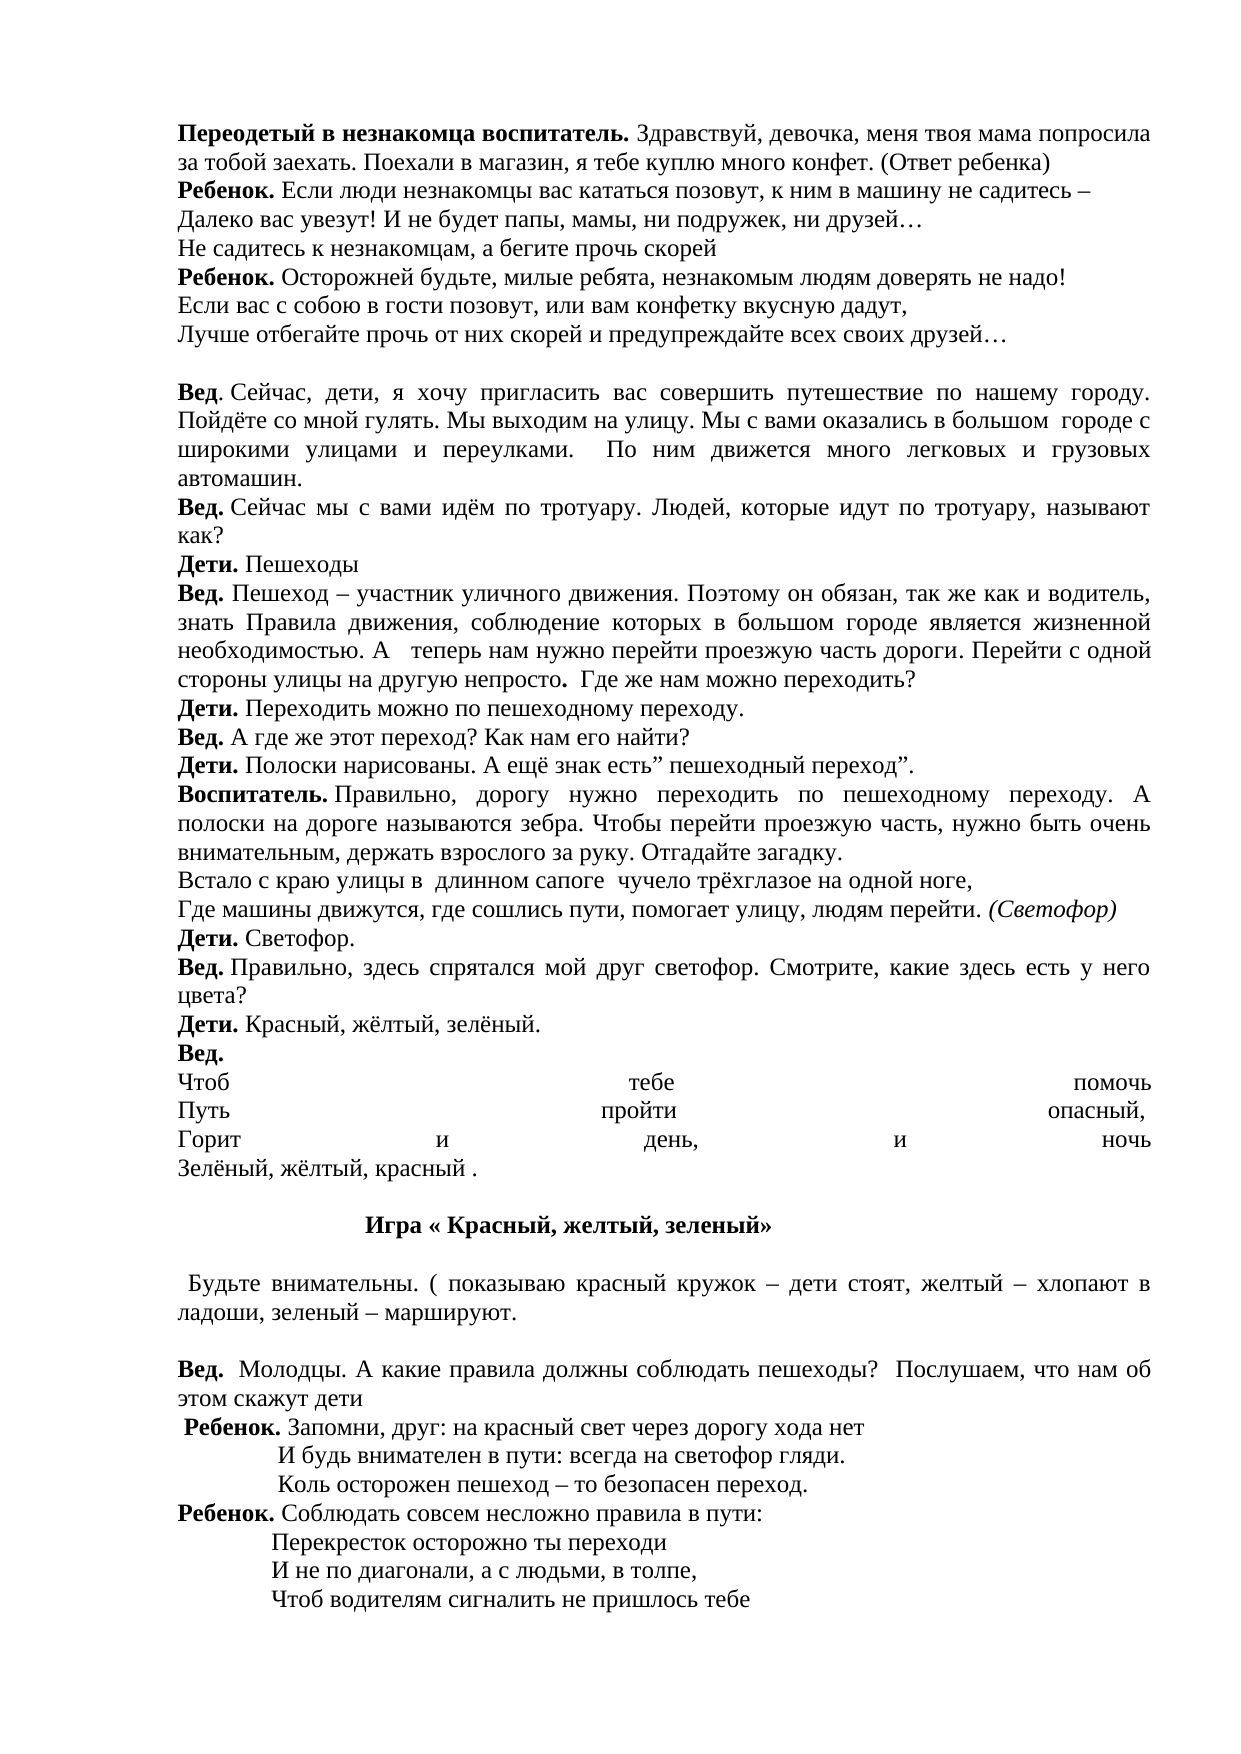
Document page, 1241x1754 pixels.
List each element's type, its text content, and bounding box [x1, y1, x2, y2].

text Ребенок. Запомни, друг: на красный свет через дорогу хода нет [177, 1412, 1152, 1441]
text Далеко вас увезут! И не будет папы, мамы, ни подружек, ни друзей… [177, 204, 1152, 233]
text Если вас с собою в гости позовут, или вам конфетку вкусную дадут, [177, 291, 1152, 319]
text Дети. Переходить можно по пешеходному переходу. [177, 693, 1152, 722]
text Лучше отбегайте прочь от них скорей и предупреждайте всех своих друзей… [177, 319, 1152, 348]
text Дети. Красный, жёлтый, зелёный. [177, 1009, 1152, 1038]
text Вед. [177, 1038, 1152, 1067]
text Вед. Молодцы. А какие правила должны соблюдать пешеходы? Послушаем, что нам об этом скажут дети [177, 1354, 1152, 1412]
text Где машины движутся, где сошлись пути, помогает улицу, людям перейти. (Светофор) [177, 894, 1152, 923]
text Дети. Светофор. [177, 923, 1152, 952]
text Перекресток осторожно ты переходи [177, 1527, 1152, 1556]
text Вед. Правильно, здесь спрятался мой друг светофор. Смотрите, какие здесь есть у него цвета? [177, 952, 1152, 1009]
text Игра « Красный, желтый, зеленый» [177, 1211, 1152, 1239]
text Вед. Сейчас, дети, я хочу пригласить вас совершить путешествие по нашему городу. Пойдёте со мной гулять. Мы выходим на улицу. Мы с вами оказались в большом городе с широкими улицами и переулками. По ним движется много легковых и грузовых автомашин. [177, 377, 1152, 492]
text Ребенок. Осторожней будьте, милые ребята, незнакомым людям доверять не надо! [177, 262, 1152, 291]
text Вед. Сейчас мы с вами идём по тротуару. Людей, которые идут по тротуару, называют как? [177, 492, 1152, 549]
text И не по диагонали, а с людьми, в толпе, [177, 1556, 1152, 1584]
text Коль осторожен пешеход – то безопасен переход. [177, 1469, 1152, 1498]
text Будьте внимательны. ( показываю красный кружок – дети стоят, желтый – хлопают в ладоши, зеленый – маршируют. [177, 1268, 1152, 1326]
text Переодетый в незнакомца воспитатель. Здравствуй, девочка, меня твоя мама попросила за тобой заехать. Поехали в магазин, я тебе куплю много конфет. (Ответ ребенка) [177, 118, 1152, 176]
text Ребенок. Если люди незнакомцы вас кататься позовут, к ним в машину не садитесь – [177, 176, 1152, 204]
text Ребенок. Соблюдать совсем несложно правила в пути: [177, 1498, 1152, 1527]
text Воспитатель. Правильно, дорогу нужно переходить по пешеходному переходу. А полоски на дороге называются зебра. Чтобы перейти проезжую часть, нужно быть очень внимательным, держать взрослого за руку. Отгадайте загадку. [177, 779, 1152, 866]
text Дети. Полоски нарисованы. А ещё знак есть” пешеходный переход”. [177, 751, 1152, 779]
text Вед. Пешеход – участник уличного движения. Поэтому он обязан, так же как и водитель, знать Правила движения, соблюдение которых в большом городе является жизненной необходимостью. А теперь нам нужно перейти проезжую часть дороги. Перейти с одной стороны улицы на другую непросто. Где же нам можно переходить? [177, 578, 1152, 693]
text Встало с краю улицы в длинном сапоге чучело трёхглазое на одной ноге, [177, 866, 1152, 894]
text Вед. А где же этот переход? Как нам его найти? [177, 722, 1152, 751]
text Чтоб тебе помочь Путь пройти опасный, Горит и день, и ночь Зелёный, жёлтый, красный . [177, 1067, 1152, 1182]
text И будь внимателен в пути: всегда на светофор гляди. [177, 1441, 1152, 1469]
text Дети. Пешеходы [177, 549, 1152, 578]
text Чтоб водителям сигналить не пришлось тебе [177, 1584, 1152, 1613]
text Не садитесь к незнакомцам, а бегите прочь скорей [177, 233, 1152, 262]
